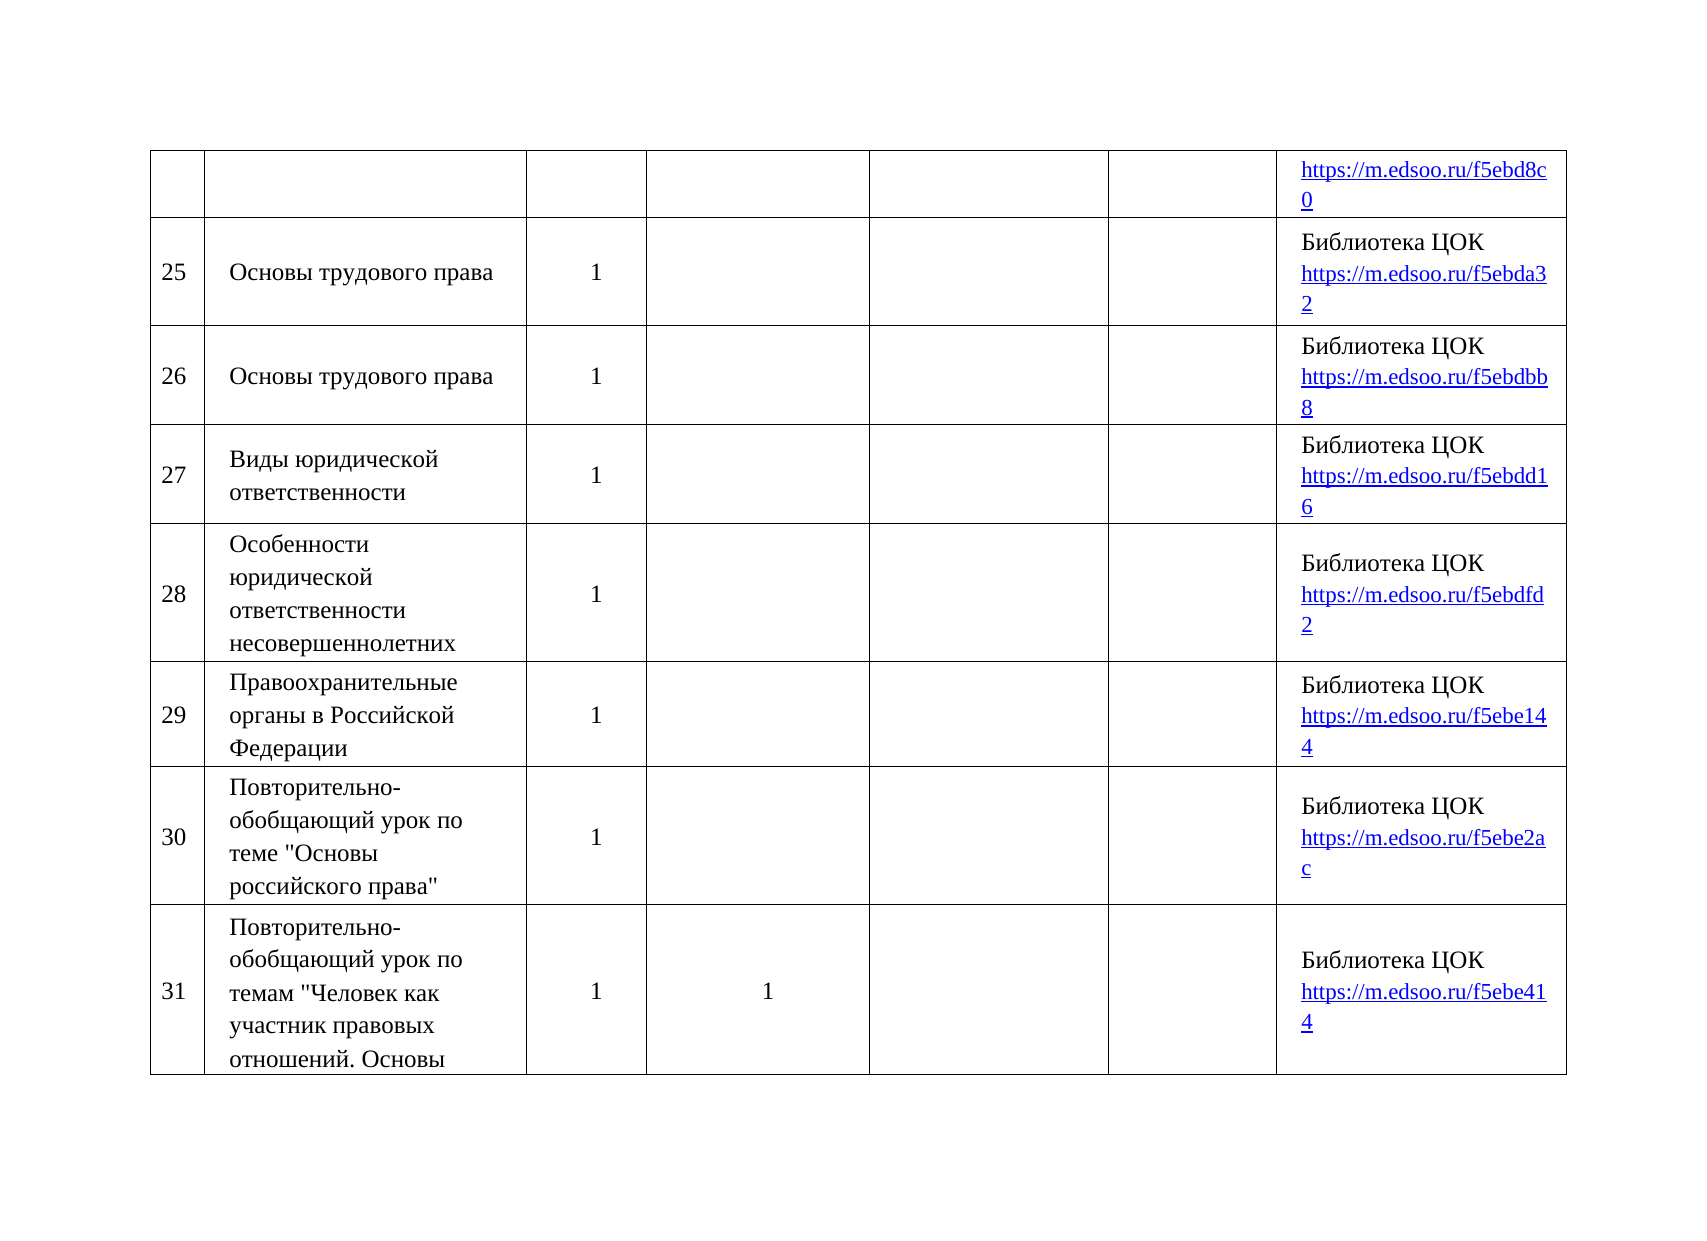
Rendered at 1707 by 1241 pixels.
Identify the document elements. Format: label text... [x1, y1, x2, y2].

table_cell 31 [151, 905, 204, 1074]
table_cell [1109, 218, 1276, 324]
table_cell [870, 767, 1108, 904]
table_cell [1109, 425, 1276, 523]
table_cell 1 [527, 425, 646, 523]
table_cell 1 [527, 905, 646, 1074]
table_cell [870, 326, 1108, 424]
table_cell [1109, 151, 1276, 217]
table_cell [1277, 905, 1566, 1074]
table_cell 28 [151, 524, 204, 661]
table_cell Особенности юридической ответственности несовершеннолетних [205, 524, 526, 661]
table_cell [647, 524, 869, 661]
table_cell Основы трудового права [205, 326, 526, 424]
table_cell Библиотека ЦОК https://m.edsoo.ru/f5ebdfd2 [1277, 524, 1566, 661]
table_cell 1 [527, 218, 646, 324]
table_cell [205, 151, 526, 217]
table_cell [205, 905, 526, 1074]
table_cell [870, 425, 1108, 523]
table_cell [870, 524, 1108, 661]
table_cell 26 [151, 326, 204, 424]
table_cell 27 [151, 425, 204, 523]
table_cell 30 [151, 767, 204, 904]
table_cell 1 [527, 524, 646, 661]
table_cell [1109, 326, 1276, 424]
table_cell Библиотека ЦОК https://m.edsoo.ru/f5ebdbb8 [1277, 326, 1566, 424]
table_cell Библиотека ЦОК https://m.edsoo.ru/f5ebe144 [1277, 662, 1566, 766]
table_cell [1109, 662, 1276, 766]
table_cell 1 [527, 151, 646, 217]
table_cell 1 [527, 326, 646, 424]
table_cell [647, 425, 869, 523]
table_cell 1 [527, 662, 646, 766]
table_cell [1109, 767, 1276, 904]
table_cell [1109, 905, 1276, 1074]
table_cell 1 [647, 905, 869, 1074]
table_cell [1277, 151, 1566, 217]
table_cell [647, 326, 869, 424]
table_cell [870, 905, 1108, 1074]
table_cell 1 [527, 767, 646, 904]
table_cell 25 [151, 218, 204, 324]
table_cell Повторительно-обобщающий урок по теме "Основы российского права" [205, 767, 526, 904]
table_cell 29 [151, 662, 204, 766]
table_cell Виды юридической ответственности [205, 425, 526, 523]
table_cell [870, 218, 1108, 324]
table_cell Библиотека ЦОК https://m.edsoo.ru/f5ebe2ac [1277, 767, 1566, 904]
table_cell [647, 151, 869, 217]
table_cell Правоохранительные органы в Российской Федерации [205, 662, 526, 766]
table_cell 24 [151, 151, 204, 217]
table_cell Основы трудового права [205, 218, 526, 324]
table_cell Библиотека ЦОК https://m.edsoo.ru/f5ebdd16 [1277, 425, 1566, 523]
table_cell [870, 151, 1108, 217]
table_cell [647, 662, 869, 766]
table_cell [647, 767, 869, 904]
table_cell [870, 662, 1108, 766]
table_cell [647, 218, 869, 324]
table_cell [1109, 524, 1276, 661]
table_cell Библиотека ЦОК https://m.edsoo.ru/f5ebda32 [1277, 218, 1566, 324]
